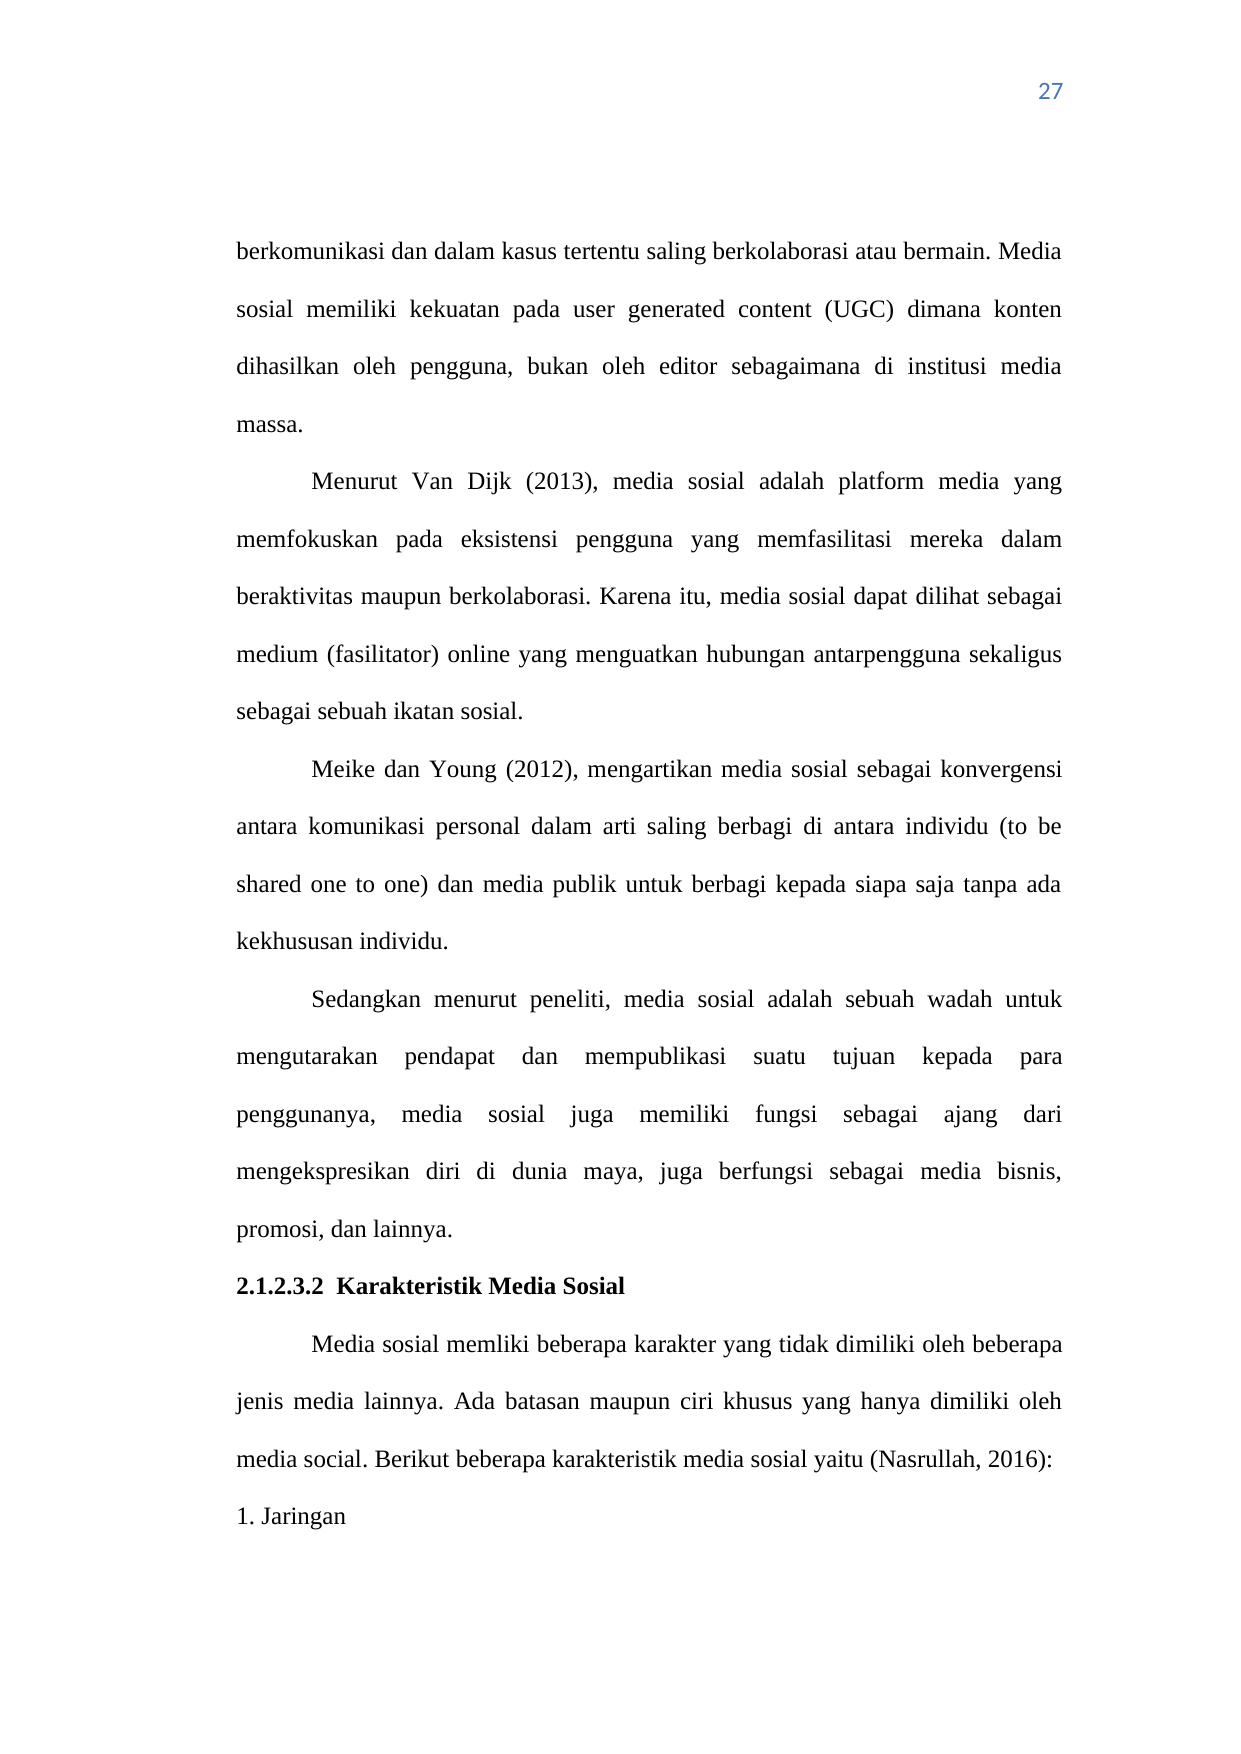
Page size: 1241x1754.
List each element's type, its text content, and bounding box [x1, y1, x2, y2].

list Jaringan [236, 1501, 1063, 1530]
subtitle Sedangkan menurut peneliti, media sosial adalah sebuah wadah untuk mengutarakan pendapat dan mempublikasi suatu tujuan kepada para penggunanya, media sosial juga memiliki fungsi sebagai ajang dari mengekspresikan diri di dunia maya, juga berfungsi sebagai media bisnis, promosi, dan lainnya. [236, 984, 1063, 1242]
subtitle Menurut Van Dijk (2013), media sosial adalah platform media yang memfokuskan pada eksistensi pengguna yang memfasilitasi mereka dalam beraktivitas maupun berkolaborasi. Karena itu, media sosial dapat dilihat sebagai medium (fasilitator) online yang menguatkan hubungan antarpengguna sekaligus sebagai sebuah ikatan sosial. [236, 466, 1063, 725]
subtitle Media sosial memliki beberapa karakter yang tidak dimiliki oleh beberapa jenis media lainnya. Ada batasan maupun ciri khusus yang hanya dimiliki oleh media social. Berikut beberapa karakteristik media sosial yaitu (Nasrullah, 2016): [236, 1329, 1063, 1472]
subtitle 2.1.2.3.2 Karakteristik Media Sosial [236, 1271, 1063, 1300]
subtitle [236, 236, 1063, 437]
subtitle Meike dan Young (2012), mengartikan media sosial sebagai konvergensi antara komunikasi personal dalam arti saling berbagi di antara individu (to be shared one to one) dan media publik untuk berbagi kepada siapa saja tanpa ada kekhususan individu. [236, 754, 1063, 955]
